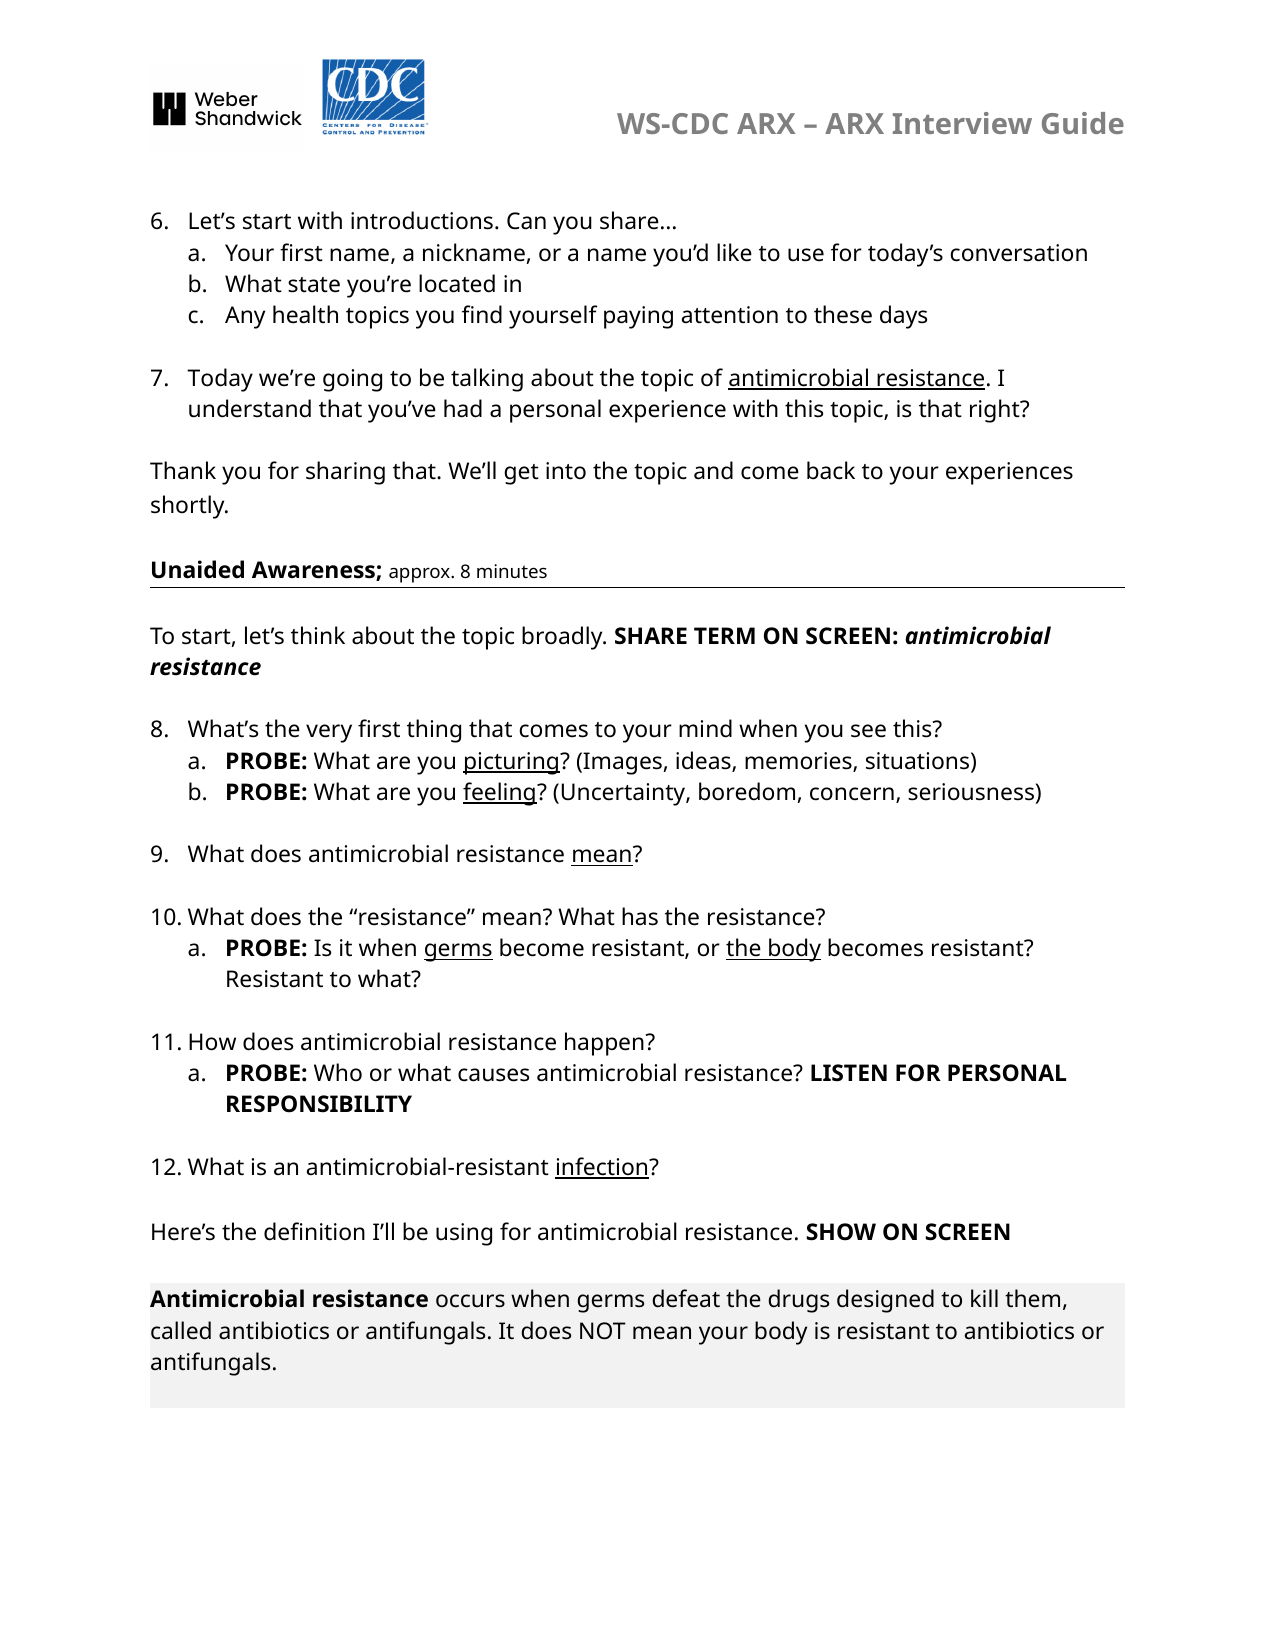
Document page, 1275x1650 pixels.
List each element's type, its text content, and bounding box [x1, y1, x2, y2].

text Thank you for sharing that. We’ll get into the topic and come back to your experiences shortly. [150, 455, 1125, 520]
list How does antimicrobial resistance happen? [150, 1026, 1125, 1057]
list What does the “resistance” mean? What has the resistance? [150, 901, 1125, 932]
picture [321, 43, 429, 150]
text Antimicrobial resistance occurs when germs defeat the drugs designed to kill them, called antibiotics or antifungals. It does NOT mean your body is resistant to antibiotics or antifungals. [150, 1283, 1125, 1377]
picture [150, 65, 305, 152]
list Any health topics you find yourself paying attention to these days [187, 299, 1125, 330]
list Your first name, a nickname, or a name you’d like to use for today’s conversation [187, 236, 1125, 268]
text Unaided Awareness; approx. 8 minutes [150, 554, 1125, 587]
text Here’s the definition I’ll be using for antimicrobial resistance. SHOW ON SCREEN [150, 1216, 1125, 1247]
list PROBE: What are you feeling? (Uncertainty, boredom, concern, seriousness) [187, 776, 1125, 807]
list What’s the very first thing that comes to your mind when you see this? [150, 713, 1125, 744]
list What state you’re located in [187, 268, 1125, 299]
text To start, let’s think about the topic broadly. SHARE TERM ON SCREEN: antimicrobial resistance [150, 619, 1125, 682]
list PROBE: What are you picturing? (Images, ideas, memories, situations) [187, 744, 1125, 776]
list What is an antimicrobial-resistant infection? [150, 1151, 1125, 1182]
list What does antimicrobial resistance mean? [150, 838, 1125, 869]
list Today we’re going to be talking about the topic of antimicrobial resistance. I understand that you’ve had a personal experience with this topic, is that right? [150, 361, 1125, 424]
list PROBE: Who or what causes antimicrobial resistance? LISTEN FOR PERSONAL RESPONSIBILITY [187, 1057, 1125, 1119]
list PROBE: Is it when germs become resistant, or the body becomes resistant? Resistant to what? [187, 932, 1125, 994]
list Let’s start with introductions. Can you share… [150, 205, 1125, 236]
